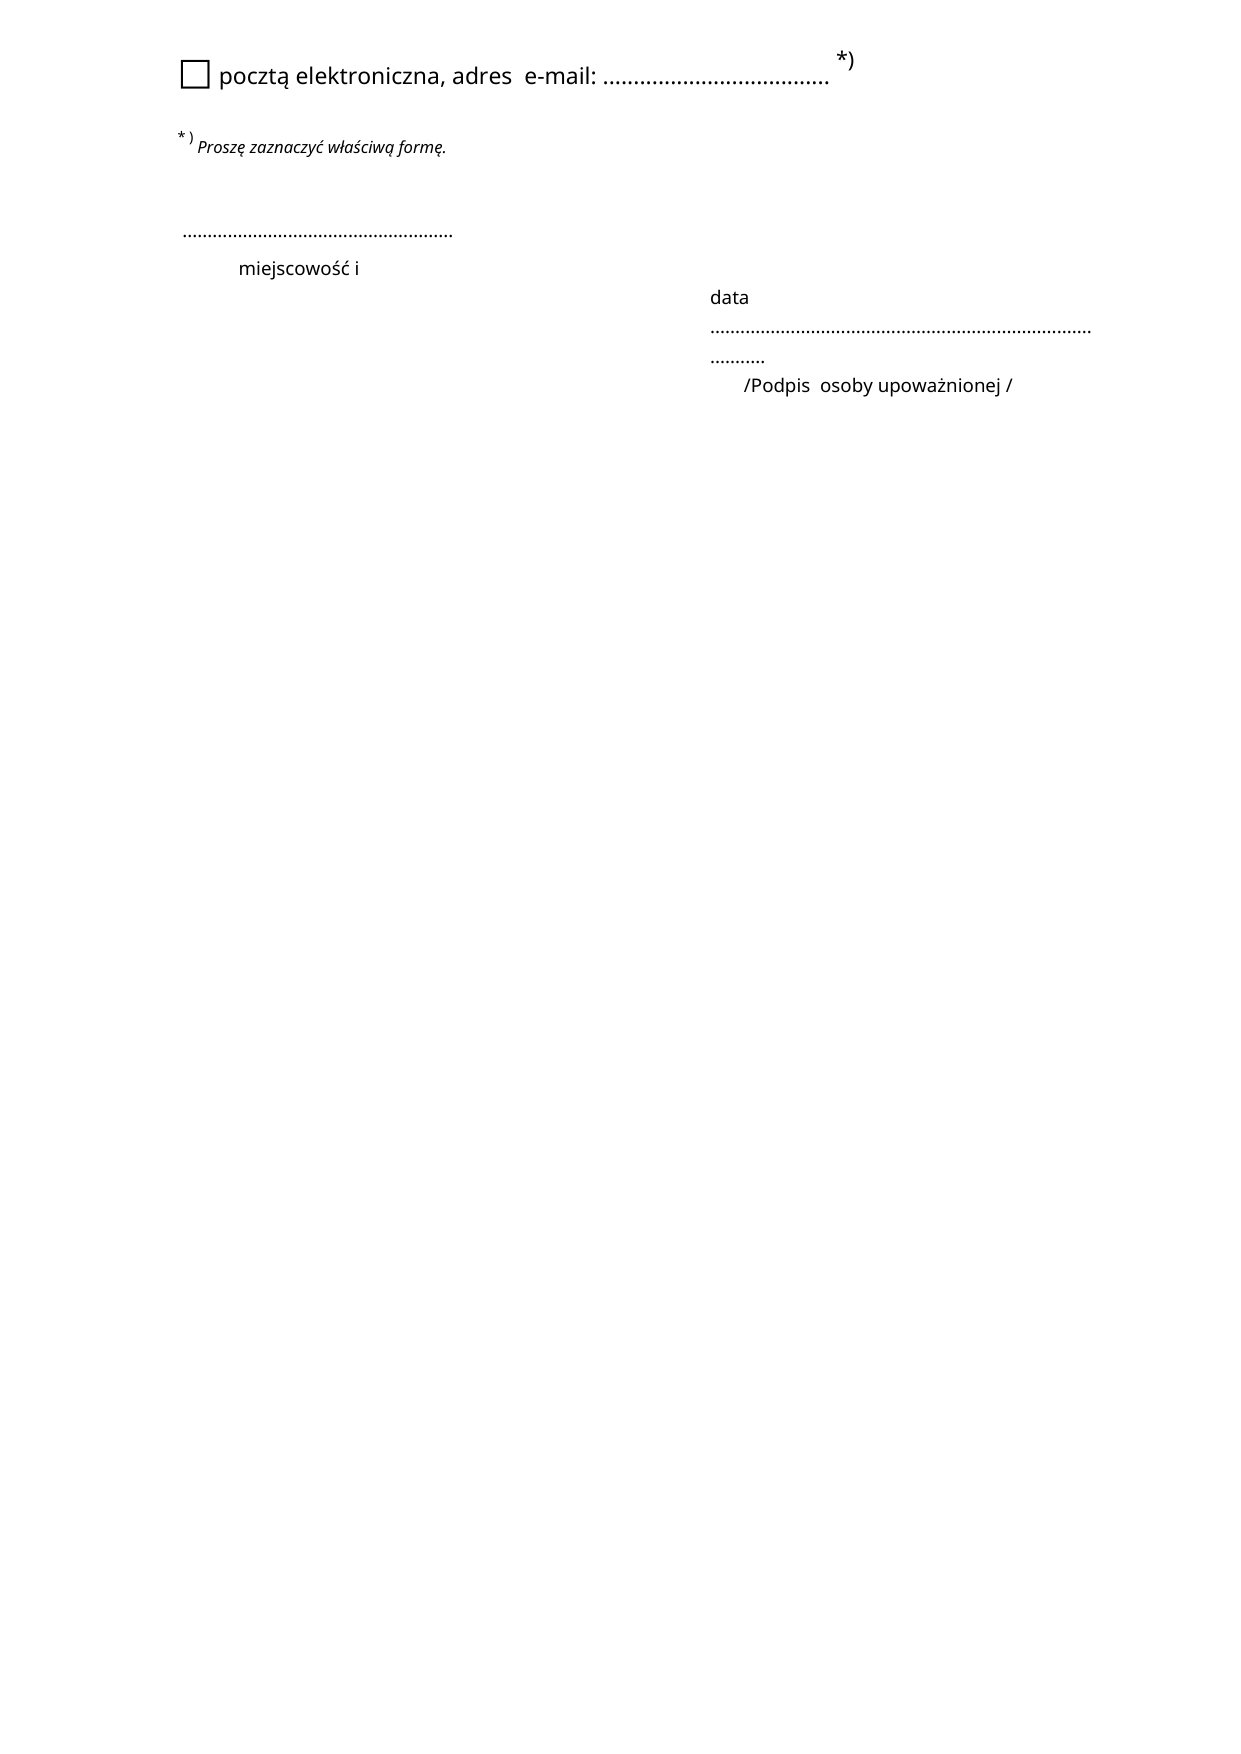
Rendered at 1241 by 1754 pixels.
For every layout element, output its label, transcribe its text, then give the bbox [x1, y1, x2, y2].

text miejscowość i data ....................................................................................... [185, 255, 1093, 368]
text /Podpis osoby upoważnionej / [663, 372, 1093, 398]
text * ) Proszę zaznaczyć właściwą formę. [177, 127, 1093, 161]
list □ pocztą elektroniczna, adres e-mail: ..................................... *) [177, 44, 1152, 95]
text ...................................................... [148, 217, 487, 242]
